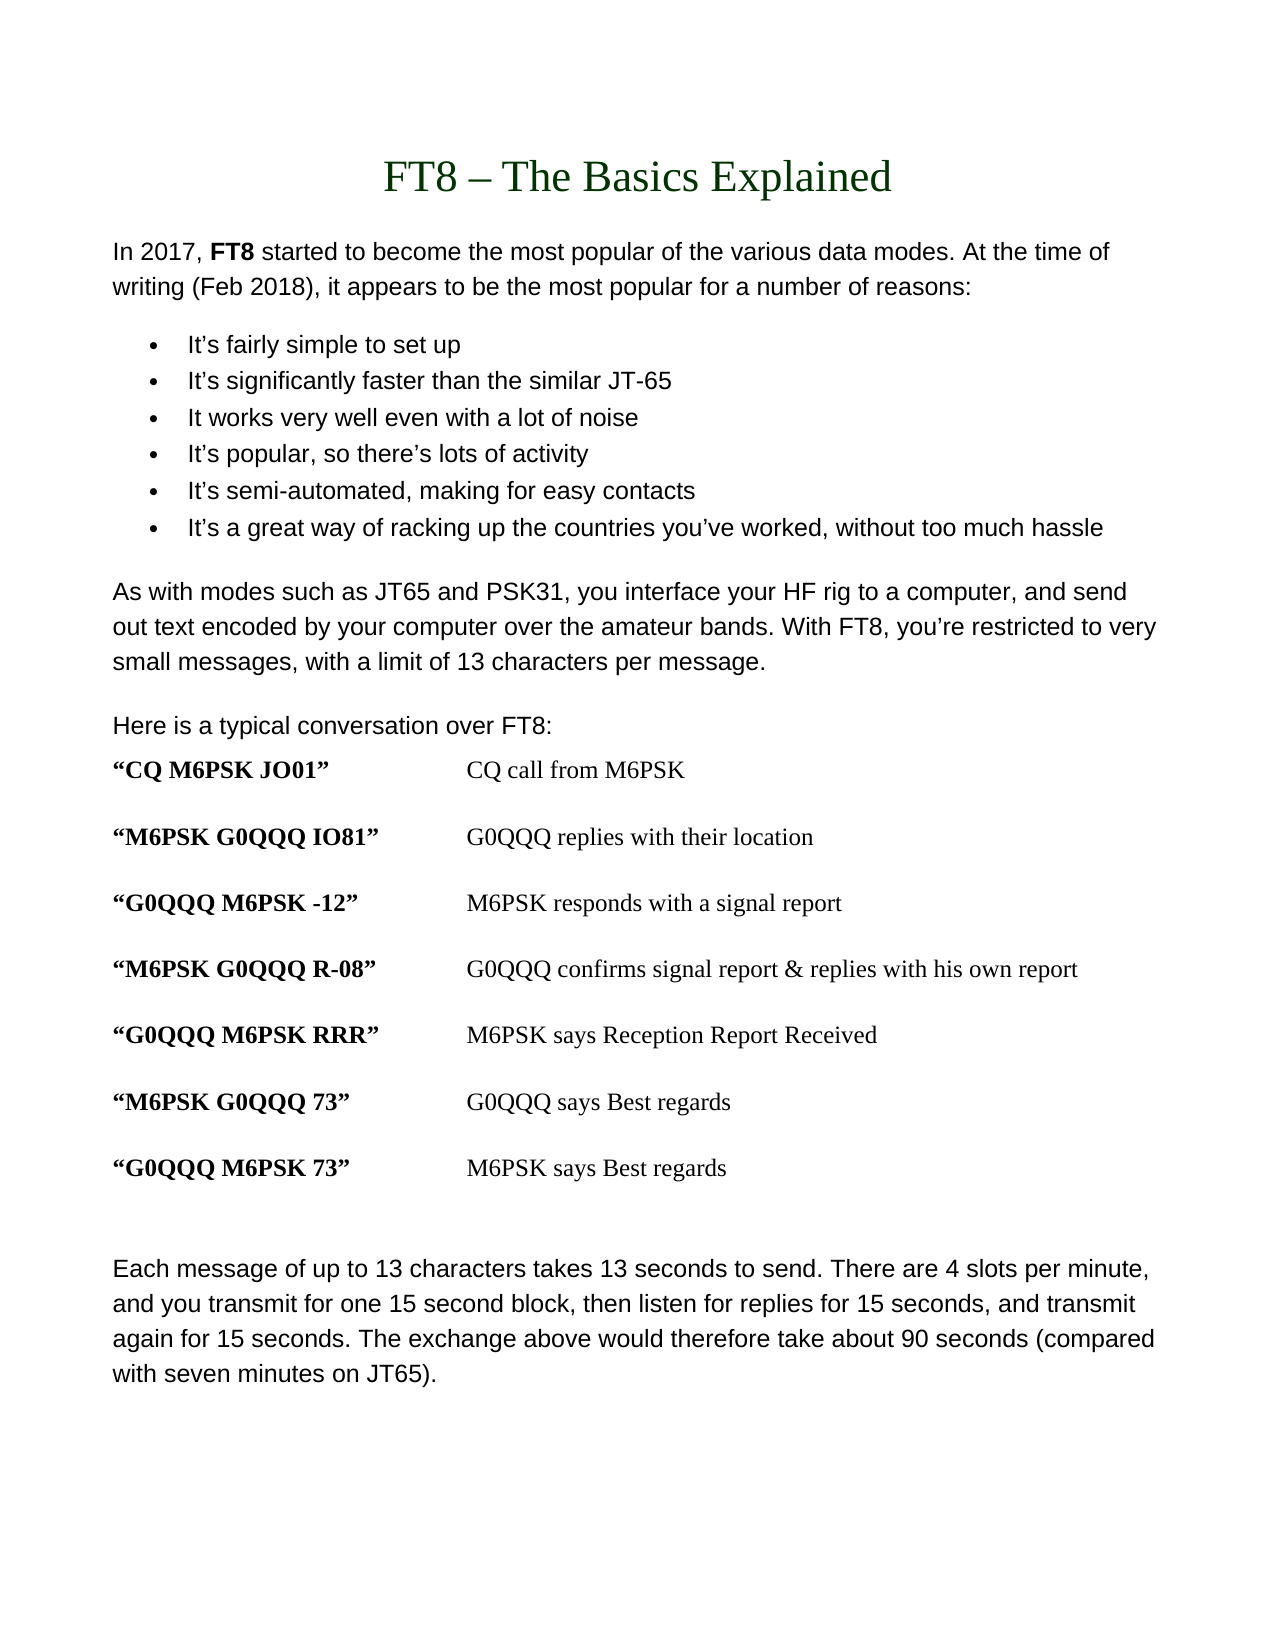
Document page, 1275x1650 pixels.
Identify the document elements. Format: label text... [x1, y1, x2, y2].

table_header “CQ M6PSK JO01” [113, 755, 466, 822]
list It’s significantly faster than the similar JT-65 [150, 366, 1162, 395]
list It works very well even with a lot of noise [150, 403, 1162, 432]
table_cell M6PSK says Best regards [466, 1153, 1275, 1219]
table_cell M6PSK responds with a signal report [466, 888, 1275, 954]
text Here is a typical conversation over FT8: [112, 705, 1162, 740]
list It’s popular, so there’s lots of activity [150, 439, 1162, 468]
table_cell G0QQQ confirms signal report & replies with his own report [466, 954, 1275, 1020]
list It’s a great way of racking up the countries you’ve worked, without too much hassle [150, 513, 1162, 541]
text FT8 – The Basics Explained [112, 150, 1162, 201]
table_cell “G0QQQ M6PSK 73” [113, 1153, 466, 1219]
table_cell “M6PSK G0QQQ 73” [113, 1087, 466, 1153]
list It’s fairly simple to set up [150, 330, 1162, 358]
text Each message of up to 13 characters takes 13 seconds to send. There are 4 slots per minute, and you transmit for one 15 second block, then listen for replies for 15 seconds, and transmit again for 15 seconds. The exchange above would therefore take about 90 seconds (compared with seven minutes on JT65). [112, 1248, 1162, 1388]
table_cell “G0QQQ M6PSK RRR” [113, 1020, 466, 1087]
text In 2017, FT8 started to become the most popular of the various data modes. At the time of writing (Feb 2018), it appears to be the most popular for a number of reasons: [112, 231, 1162, 301]
table_cell M6PSK says Reception Report Received [466, 1020, 1275, 1087]
table_cell G0QQQ replies with their location [466, 822, 1275, 888]
table_header CQ call from M6PSK [466, 755, 1275, 822]
text As with modes such as JT65 and PSK31, you interface your HF rig to a computer, and send out text encoded by your computer over the amateur bands. With FT8, you’re restricted to very small messages, with a limit of 13 characters per message. [112, 571, 1162, 676]
table_cell G0QQQ says Best regards [466, 1087, 1275, 1153]
table_cell “M6PSK G0QQQ IO81” [113, 822, 466, 888]
table_cell “G0QQQ M6PSK -12” [113, 888, 466, 954]
list It’s semi-automated, making for easy contacts [150, 476, 1162, 505]
table_cell “M6PSK G0QQQ R-08” [113, 954, 466, 1020]
